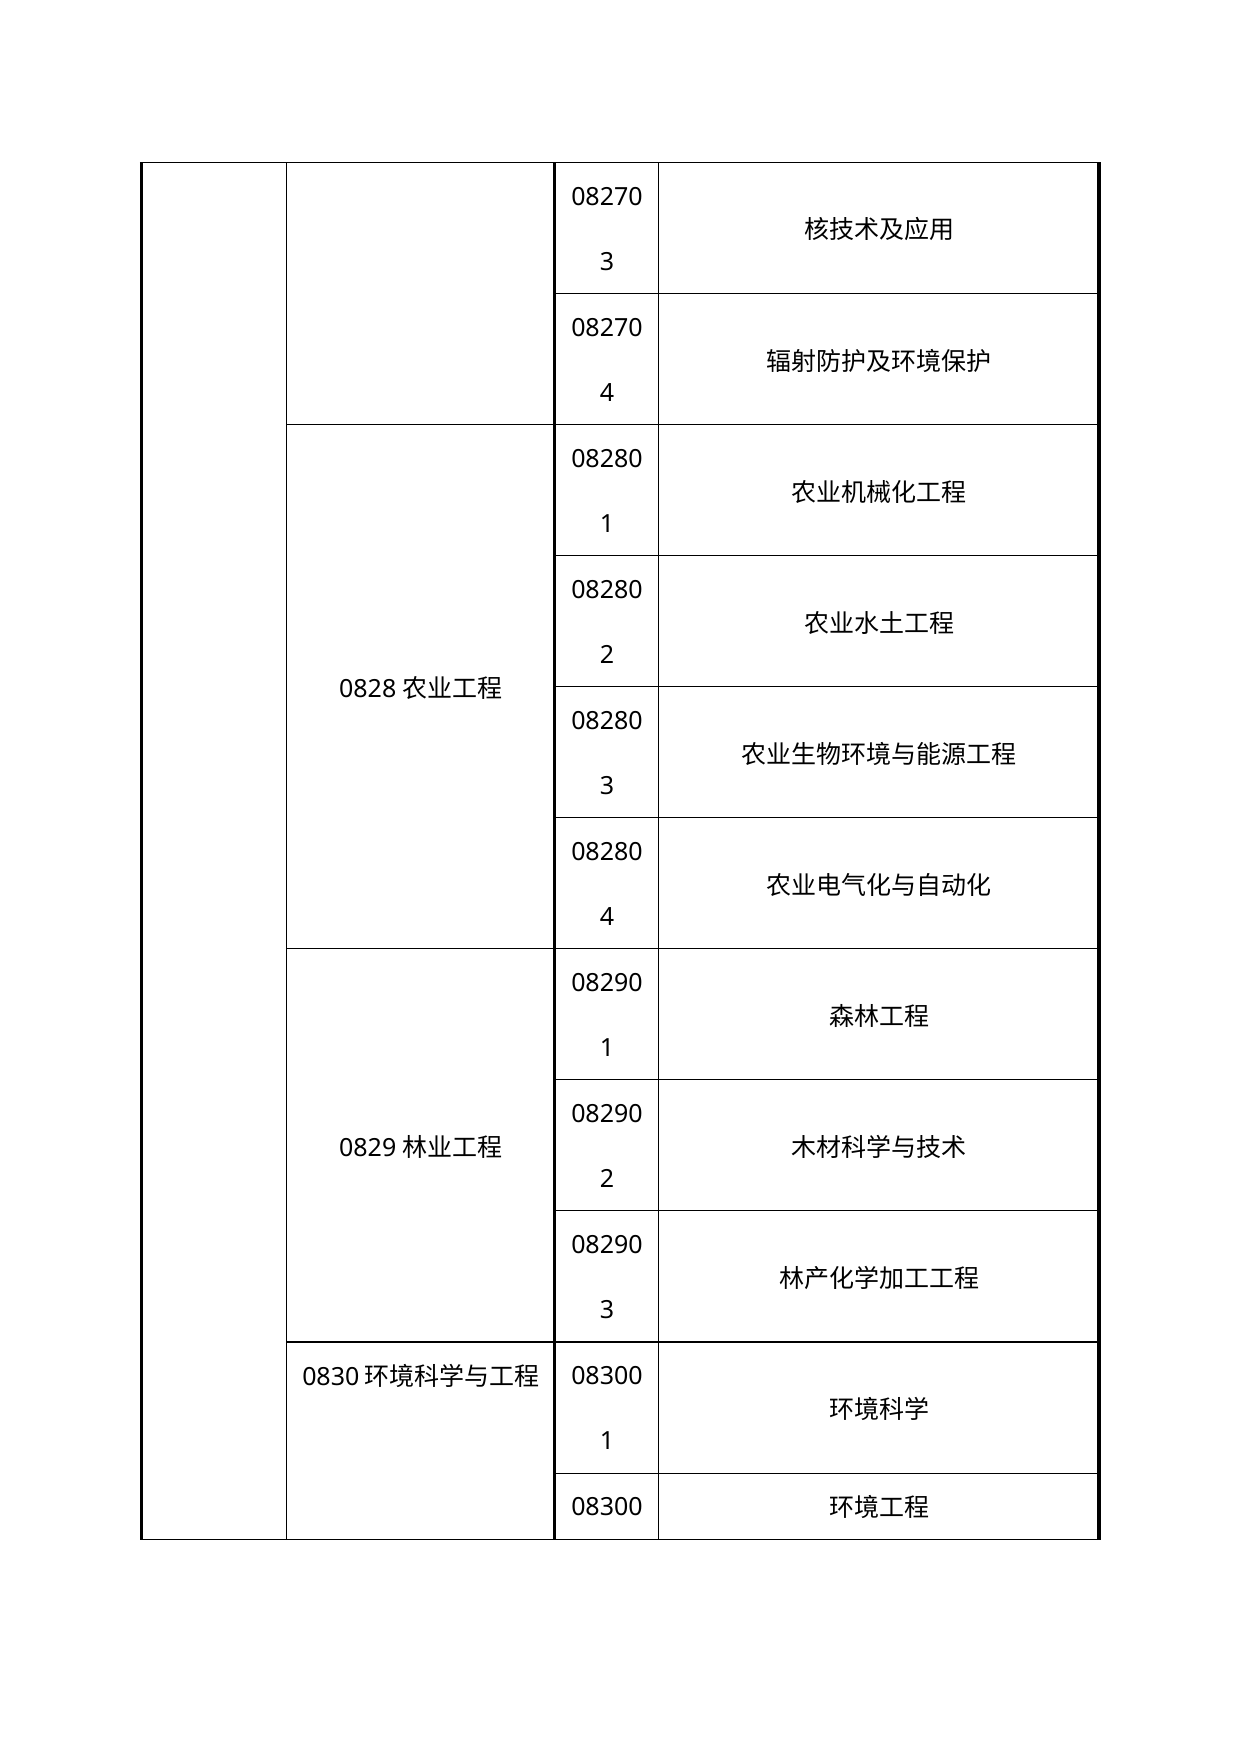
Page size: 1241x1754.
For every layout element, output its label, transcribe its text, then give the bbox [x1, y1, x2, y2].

table_cell 0830环境科学与工程 [287, 1343, 553, 1538]
table_cell 083002 [556, 1474, 658, 1538]
table_cell 082703 [556, 163, 658, 293]
table_cell 082804 [556, 818, 658, 948]
table_cell 082802 [556, 556, 658, 686]
table_cell 082803 [556, 687, 658, 817]
table_cell 农业机械化工程 [659, 425, 1097, 555]
table_cell 082704 [556, 294, 658, 424]
table_cell 082901 [556, 949, 658, 1079]
table_cell 辐射防护及环境保护 [659, 294, 1097, 424]
table_cell 环境工程 [659, 1474, 1097, 1538]
table_cell 林产化学加工工程 [659, 1211, 1097, 1341]
table_cell 0829 林业工程 [287, 949, 553, 1341]
table_cell 木材科学与技术 [659, 1080, 1097, 1210]
table_cell 农业水土工程 [659, 556, 1097, 686]
table_cell 082801 [556, 425, 658, 555]
table_cell 农业生物环境与能源工程 [659, 687, 1097, 817]
table_cell 082902 [556, 1080, 658, 1210]
table_cell 森林工程 [659, 949, 1097, 1079]
table_cell 082903 [556, 1211, 658, 1341]
table_cell 0828 农业工程 [287, 425, 553, 948]
table_cell 农业电气化与自动化 [659, 818, 1097, 948]
table_cell 083001 [556, 1343, 658, 1472]
table_cell 环境科学 [659, 1343, 1097, 1472]
table_cell 核技术及应用 [659, 163, 1097, 293]
